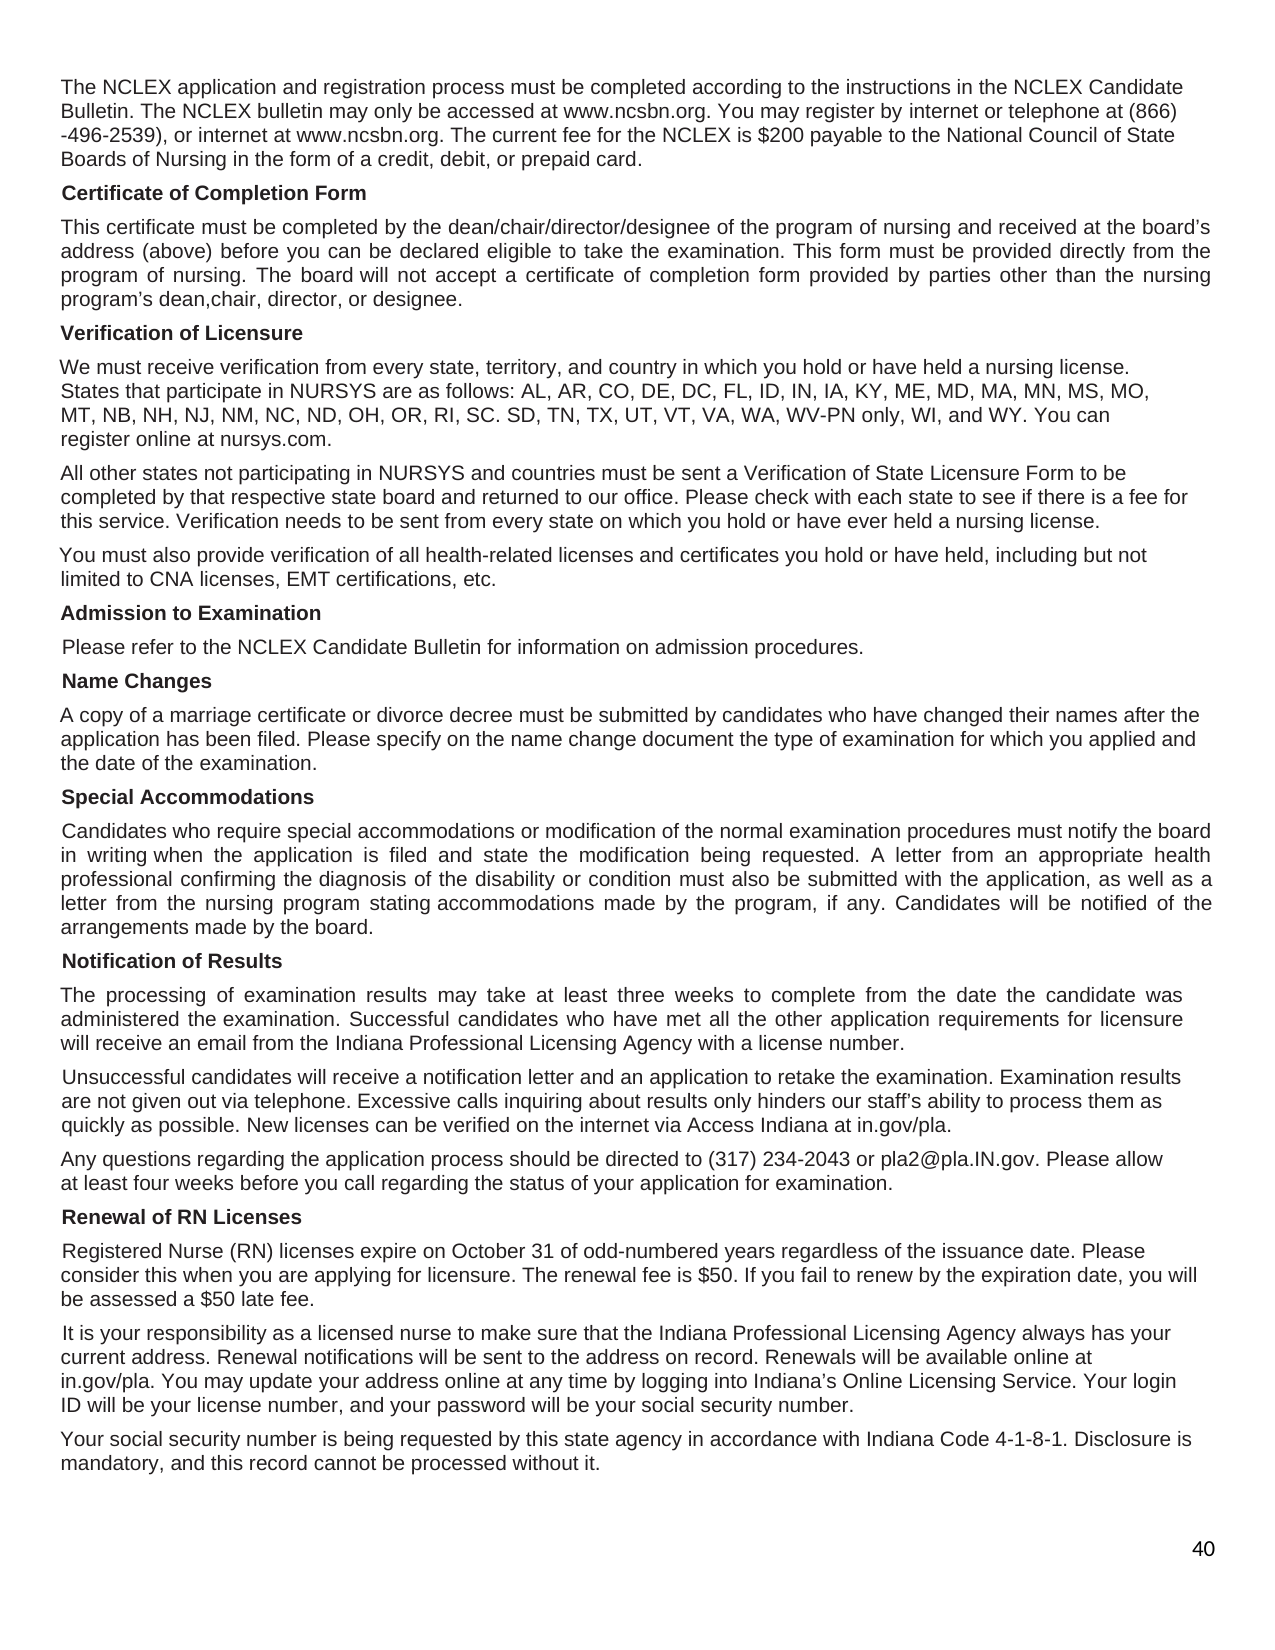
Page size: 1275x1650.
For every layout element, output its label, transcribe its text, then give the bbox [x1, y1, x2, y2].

text Special Accommodations [61, 785, 1215, 809]
text The NCLEX application and registration process must be completed according to the instructions in the NCLEX Candidate Bulletin. The NCLEX bulletin may only be accessed at www.ncsbn.org. You may register by internet or telephone at (866) -496-2539), or internet at www.ncsbn.org. The current fee for the NCLEX is $200 payable to the National Council of State Boards of Nursing in the form of a credit, debit, or prepaid card. [60, 75, 1187, 171]
text This certificate must be completed by the dean/chair/director/designee of the program of nursing and received at the board’s address (above) before you can be declared eligible to take the examination. This form must be provided directly from the program of nursing. The board will not accept a certificate of completion form provided by parties other than the nursing program’s dean,chair, director, or designee. [60, 215, 1212, 311]
text Your social security number is being requested by this state agency in accordance with Indiana Code 4-1-8-1. Disclosure is mandatory, and this record cannot be processed without it. [60, 1427, 1198, 1475]
text We must receive verification from every state, territory, and country in which you hold or have held a nursing license. States that participate in NURSYS are as follows: AL, AR, CO, DE, DC, FL, ID, IN, IA, KY, ME, MD, MA, MN, MS, MO, MT, NB, NH, NJ, NM, NC, ND, OH, OR, RI, SC. SD, TN, TX, UT, VT, VA, WA, WV-PN only, WI, and WY. You can register online at nursys.com. [59, 355, 1178, 451]
text Candidates who require special accommodations or modification of the normal examination procedures must notify the board in writing when the application is filed and state the modification being requested. A letter from an appropriate health professional confirming the diagnosis of the disability or condition must also be submitted with the application, as well as a letter from the nursing program stating accommodations made by the program, if any. Candidates will be notified of the arrangements made by the board. [60, 819, 1213, 939]
text Unsuccessful candidates will receive a notification letter and an application to retake the examination. Examination results are not given out via telephone. Excessive calls inquiring about results only hinders our staff’s ability to process them as quickly as possible. New licenses can be verified on the internet via Access Indiana at in.gov/pla. [61, 1065, 1183, 1137]
text Certificate of Completion Form [61, 181, 1215, 205]
text All other states not participating in NURSYS and countries must be sent a Verification of State Licensure Form to be completed by that respective state board and returned to our office. Please check with each state to see if there is a fee for this service. Verification needs to be sent from every state on which you hold or have ever held a nursing license. [60, 461, 1213, 533]
text A copy of a marriage certificate or divorce decree must be submitted by candidates who have changed their names after the application has been filed. Please specify on the name change document the type of examination for which you applied and the date of the examination. [59, 703, 1212, 775]
text Please refer to the NCLEX Candidate Bulletin for information on admission procedures. [62, 635, 1215, 659]
text Verification of Licensure [60, 321, 1215, 345]
text Any questions regarding the application process should be directed to (317) 234-2043 or pla2@pla.IN.gov. Please allow at least four weeks before you call regarding the status of your application for examination. [60, 1147, 1181, 1195]
text Notification of Results [62, 949, 1215, 973]
text Renewal of RN Licenses [61, 1205, 1215, 1229]
text It is your responsibility as a licensed nurse to make sure that the Indiana Professional Licensing Agency always has your current address. Renewal notifications will be sent to the address on record. Renewals will be available online at in.gov/pla. You may update your address online at any time by logging into Indiana’s Online Licensing Service. Your login ID will be your license number, and your password will be your social security number. [60, 1321, 1193, 1417]
text The processing of examination results may take at least three weeks to complete from the date the candidate was administered the examination. Successful candidates who have met all the other application requirements for licensure will receive an email from the Indiana Professional Licensing Agency with a license number. [60, 983, 1186, 1055]
text Registered Nurse (RN) licenses expire on October 31 of odd-numbered years regardless of the issuance date. Please consider this when you are applying for licensure. The renewal fee is $50. If you fail to renew by the expiration date, you will be assessed a $50 late fee. [60, 1239, 1211, 1311]
text You must also provide verification of all health-related licenses and certificates you hold or have held, including but not limited to CNA licenses, EMT certifications, etc. [59, 543, 1201, 591]
text Name Changes [62, 669, 1215, 693]
text Admission to Examination [60, 601, 1215, 625]
